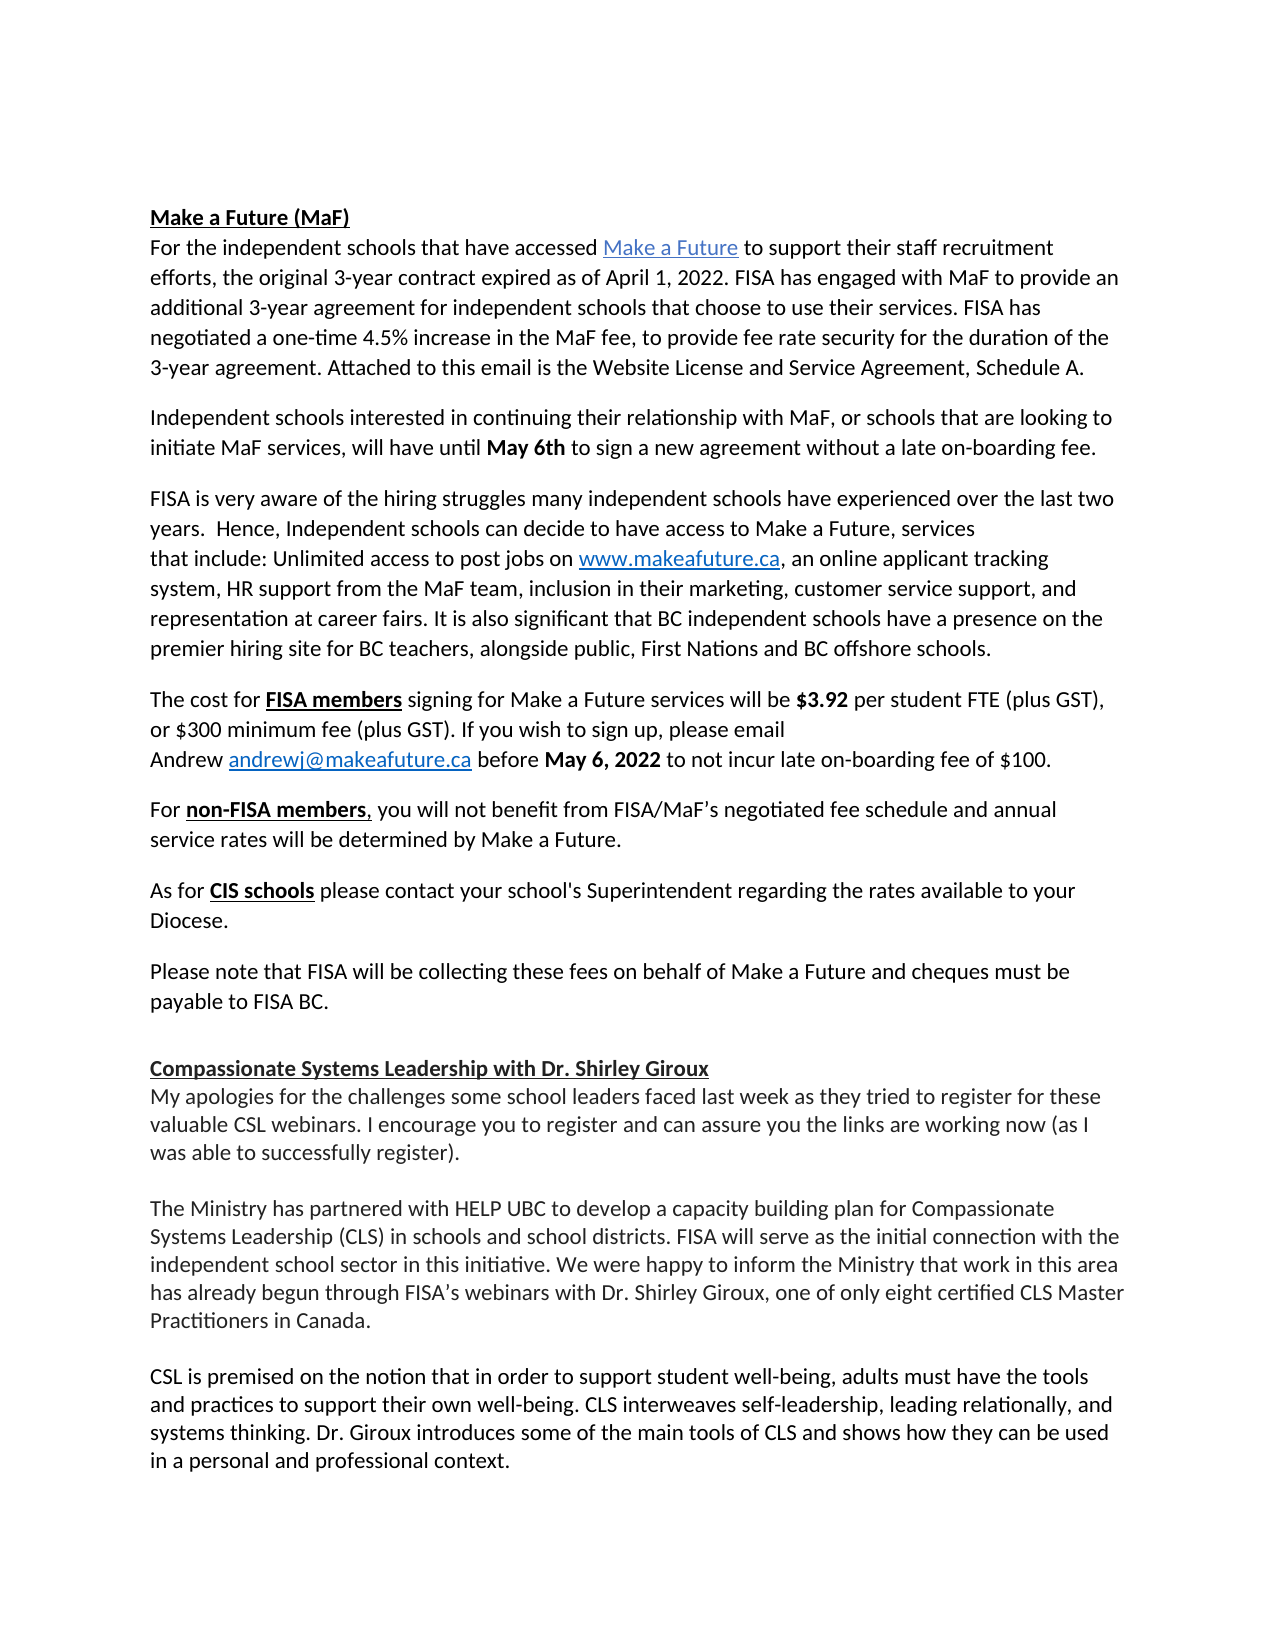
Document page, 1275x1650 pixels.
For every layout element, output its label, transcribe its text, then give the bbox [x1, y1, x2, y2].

text FISA is very aware of the hiring struggles many independent schools have experienced over the last two years. Hence, Independent schools can decide to have access to Make a Future, services that include: Unlimited access to post jobs on www.makeafuture.ca, an online applicant tracking system, HR support from the MaF team, inclusion in their marketing, customer service support, and representation at career fairs. It is also significant that BC independent schools have a presence on the premier hiring site for BC teachers, alongside public, First Nations and BC offshore schools. [150, 482, 1125, 662]
text CSL is premised on the notion that in order to support student well-being, adults must have the tools and practices to support their own well-being. CLS interweaves self-leadership, leading relationally, and systems thinking. Dr. Giroux introduces some of the main tools of CLS and shows how they can be used in a personal and professional context. [150, 1362, 1125, 1474]
text For non-FISA members, you will not benefit from FISA/MaF’s negotiated fee schedule and annual service rates will be determined by Make a Future. [150, 794, 1125, 854]
text Make a Future (MaF) For the independent schools that have accessed Make a Future to support their staff recruitment efforts, the original 3-year contract expired as of April 1, 2022. FISA has engaged with MaF to provide an additional 3-year agreement for independent schools that choose to use their services. FISA has negotiated a one-time 4.5% increase in the MaF fee, to provide fee rate security for the duration of the 3-year agreement. Attached to this email is the Website License and Service Agreement, Schedule A. [150, 201, 1125, 381]
text Please note that FISA will be collecting these fees on behalf of Make a Future and cheques must be payable to FISA BC. [150, 955, 1125, 1015]
text As for CIS schools please contact your school's Superintendent regarding the rates available to your Diocese. [150, 874, 1125, 934]
text The cost for FISA members signing for Make a Future services will be $3.92 per student FTE (plus GST), or $300 minimum fee (plus GST). If you wish to sign up, please email Andrew andrewj@makeafuture.ca before May 6, 2022 to not incur late on-boarding fee of $100. [150, 683, 1125, 773]
text Compassionate Systems Leadership with Dr. Shirley Giroux [150, 1054, 1125, 1082]
text My apologies for the challenges some school leaders faced last week as they tried to register for these valuable CSL webinars. I encourage you to register and can assure you the links are working now (as I was able to successfully register). [150, 1082, 1125, 1166]
text Independent schools interested in continuing their relationship with MaF, or schools that are looking to initiate MaF services, will have until May 6th to sign a new agreement without a late on-boarding fee. [150, 401, 1125, 461]
text The Ministry has partnered with HELP UBC to develop a capacity building plan for Compassionate Systems Leadership (CLS) in schools and school districts. FISA will serve as the initial connection with the independent school sector in this initiative. We were happy to inform the Ministry that work in this area has already begun through FISA’s webinars with Dr. Shirley Giroux, one of only eight certified CLS Master Practitioners in Canada. [150, 1194, 1125, 1334]
